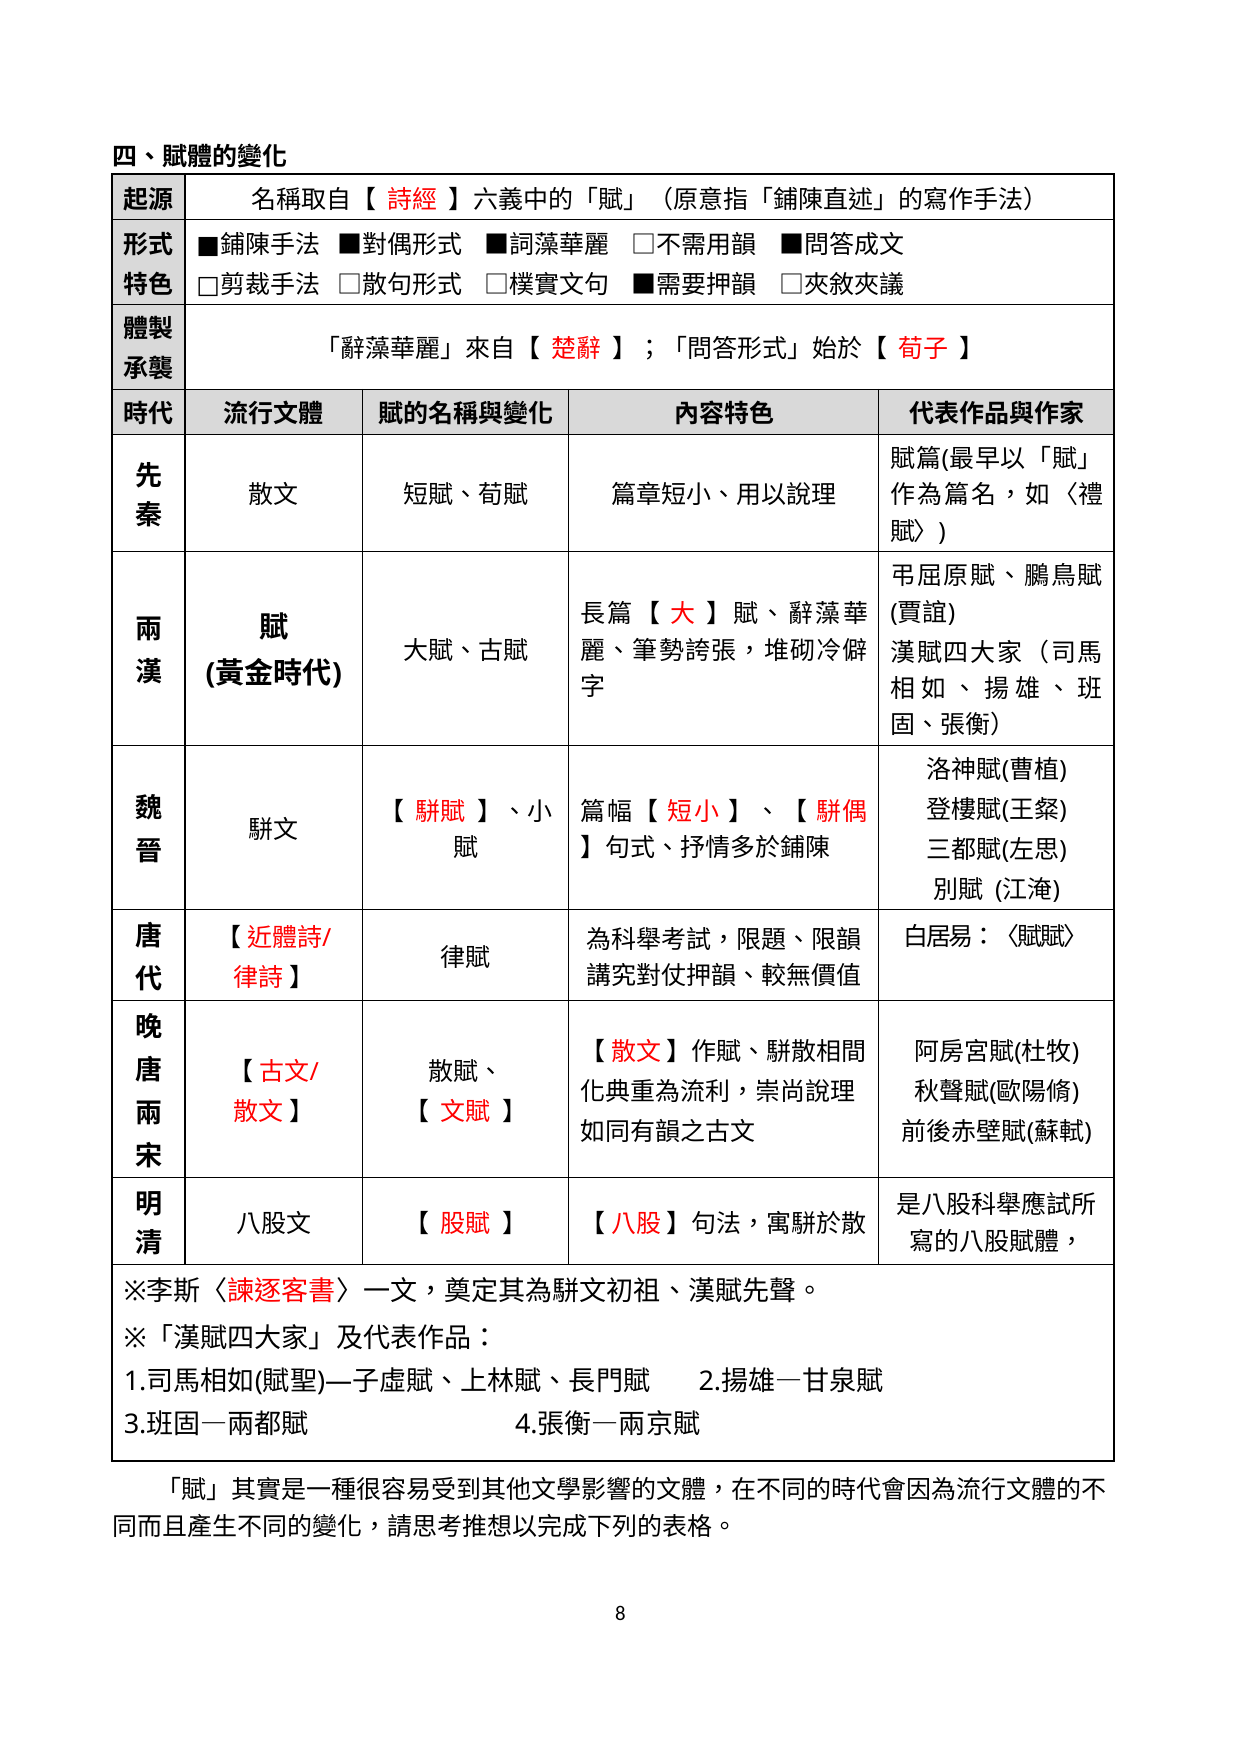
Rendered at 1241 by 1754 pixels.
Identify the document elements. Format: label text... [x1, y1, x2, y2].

table_cell 賦篇(最早以「賦」作為篇名，如〈禮賦〉) [879, 435, 1113, 551]
table_cell 明清 [113, 1178, 184, 1264]
table_cell 大賦、古賦 [363, 552, 568, 744]
table_cell 【 散文 】作賦、駢散相間 化典重為流利，崇尚說理 如同有韻之古文 [569, 1001, 878, 1177]
table_cell 篇幅【 短小 】、【 駢偶 】句式、抒情多於鋪陳 [569, 746, 878, 909]
table_cell 唐 代 [113, 910, 184, 1000]
table_cell 內容特色 [569, 390, 878, 434]
table_cell 【 近體詩/ 律詩 】 [186, 910, 362, 1000]
table_cell 兩 漢 [113, 552, 184, 744]
table_cell 八股文 [186, 1178, 362, 1264]
table_cell 形式 特色 [113, 220, 184, 304]
text 四、賦體的變化 [112, 137, 1128, 173]
table_cell 散文 [186, 435, 362, 551]
table_cell 是八股科舉應試所寫的八股賦體， [879, 1178, 1113, 1264]
table_cell 弔屈原賦、鵩鳥賦(賈誼) 漢賦四大家（司馬相如、揚雄、班固、張衡） [879, 552, 1113, 744]
table_header 起源 [113, 175, 184, 219]
table_cell 律賦 [363, 910, 568, 1000]
table_cell 【 古文/ 散文 】 [186, 1001, 362, 1177]
table_cell 時代 [113, 390, 184, 434]
table_cell 洛神賦(曹植) 登樓賦(王粲) 三都賦(左思) 別賦 (江淹) [879, 746, 1113, 909]
table_cell 體製 承襲 [113, 305, 184, 389]
table_cell 駢文 [186, 746, 362, 909]
table_cell 白居易：〈賦賦〉 [879, 910, 1113, 1000]
table_cell 流行文體 [186, 390, 362, 434]
table_cell ■鋪陳手法 ■對偶形式 ■詞藻華麗 □不需用韻 ■問答成文 □剪裁手法 □散句形式 □樸實文句 ■需要押韻 □夾敘夾議 [186, 220, 1113, 304]
table_cell 「辭藻華麗」來自【 楚辭 】；「問答形式」始於【 荀子 】 [186, 305, 1113, 389]
text 「賦」其實是一種很容易受到其他文學影響的文體，在不同的時代會因為流行文體的不同而且產生不同的變化，請思考推想以完成下列的表格。 [112, 1470, 1128, 1542]
table_cell 篇章短小、用以說理 [569, 435, 878, 551]
table_cell 為科舉考試，限題、限韻講究對仗押韻、較無價值 [569, 910, 878, 1000]
table_cell 賦的名稱與變化 [363, 390, 568, 434]
table_header 名稱取自【 詩經 】六義中的「賦」（原意指「鋪陳直述」的寫作手法） [186, 175, 1113, 219]
table_cell 散賦、 【 文賦 】 [363, 1001, 568, 1177]
table_cell 賦 (黃金時代) [186, 552, 362, 744]
table_cell 魏 晉 [113, 746, 184, 909]
table_cell 代表作品與作家 [879, 390, 1113, 434]
table_cell 先秦 [113, 435, 184, 551]
table_cell 長篇【 大 】賦、辭藻華麗、筆勢誇張，堆砌冷僻字 [569, 552, 878, 744]
table_cell ※李斯〈諫逐客書〉一文，奠定其為駢文初祖、漢賦先聲。 ※「漢賦四大家」及代表作品： 1.司馬相如(賦聖)—子虛賦、上林賦、長門賦 2.揚雄—甘泉賦 3.班固—兩都賦 4.張衡—兩京賦 [113, 1265, 1113, 1460]
table_cell 【 駢賦 】、小賦 [363, 746, 568, 909]
table_cell 阿房宮賦(杜牧) 秋聲賦(歐陽脩) 前後赤壁賦(蘇軾) [879, 1001, 1113, 1177]
table_cell 【 八股 】句法，寓駢於散 [569, 1178, 878, 1264]
table_cell 【 股賦 】 [363, 1178, 568, 1264]
table_cell 晚 唐 兩 宋 [113, 1001, 184, 1177]
table_cell 短賦、荀賦 [363, 435, 568, 551]
